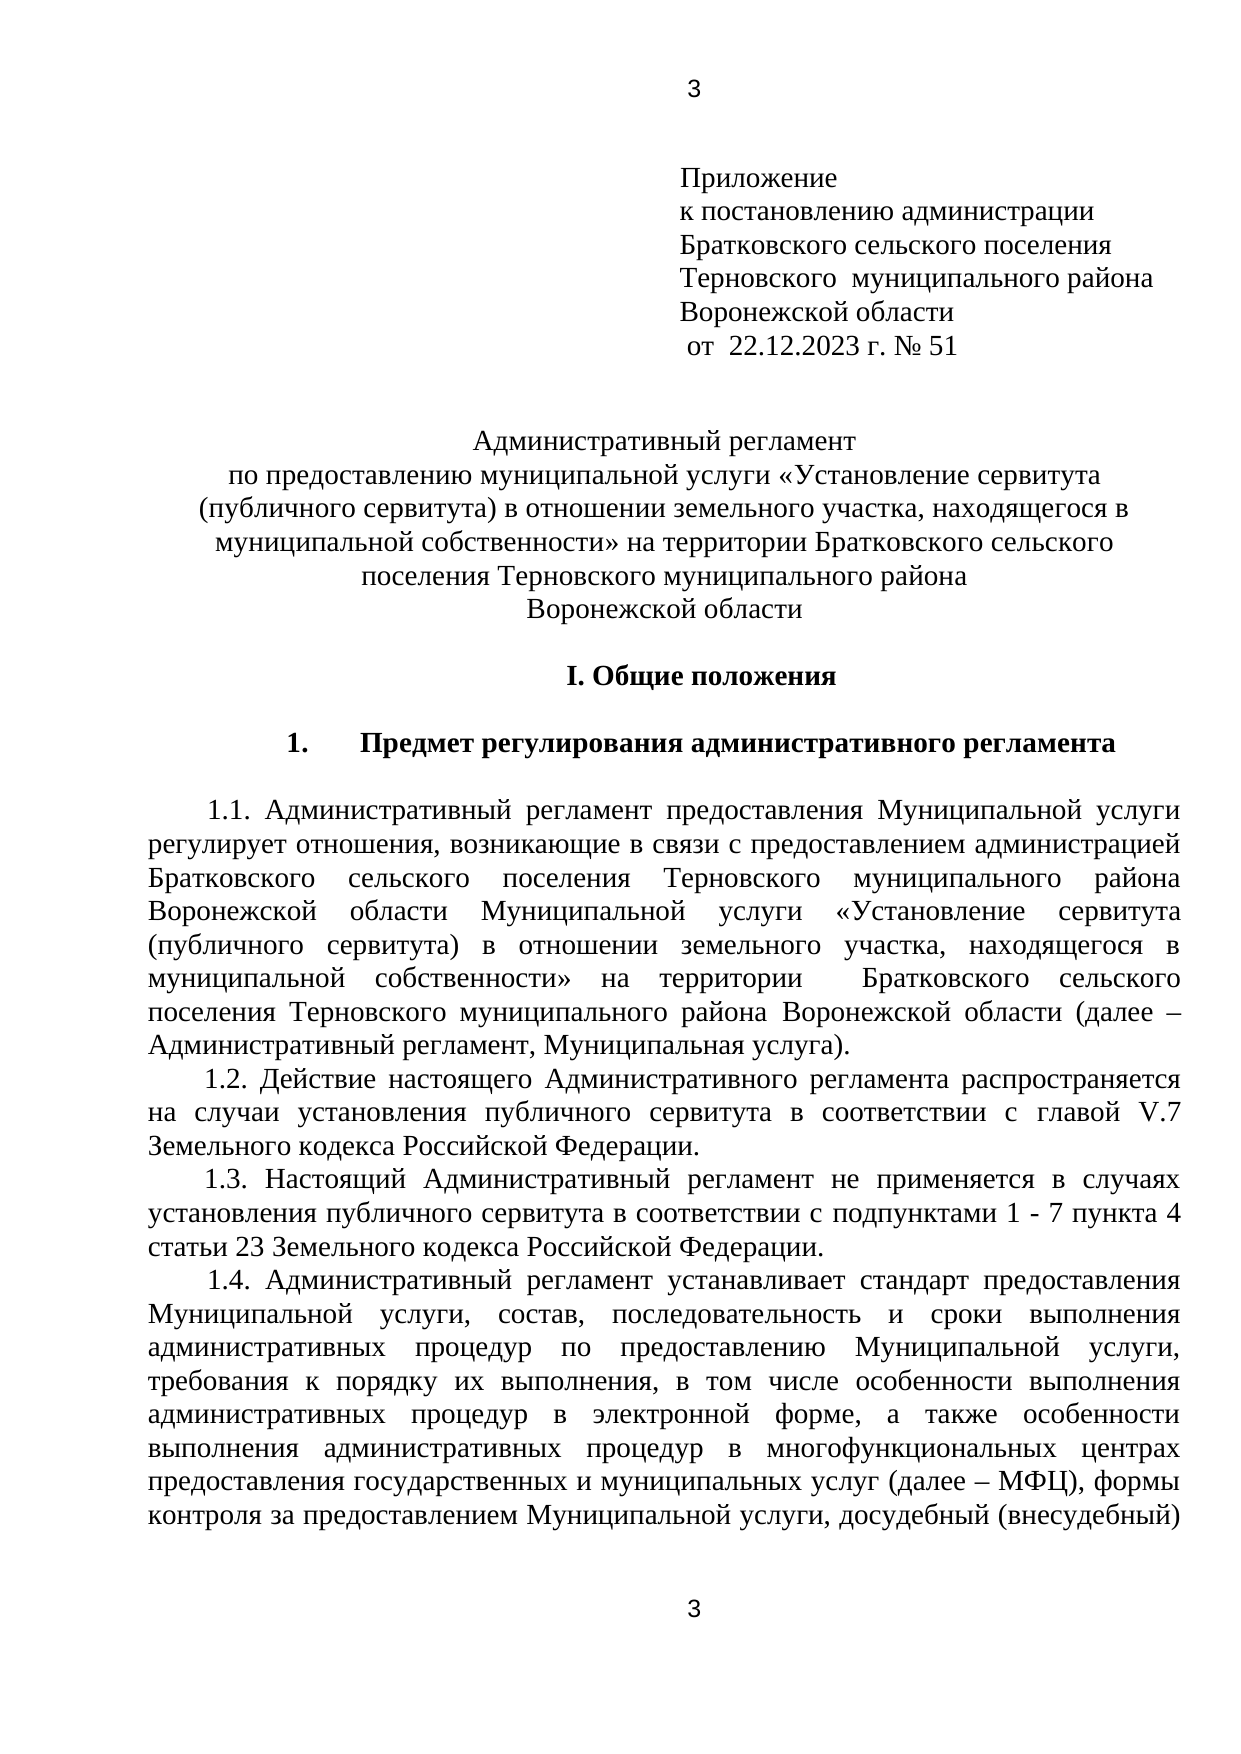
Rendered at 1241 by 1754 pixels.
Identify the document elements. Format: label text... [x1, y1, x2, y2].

text к постановлению администрации [679, 193, 1181, 227]
text I. Общие положения [148, 658, 1181, 692]
text от 22.12.2023 г. № 51 [679, 328, 1181, 361]
text Приложение [148, 160, 1181, 193]
text 1.1. Административный регламент предоставления Муниципальной услуги регулирует отношения, возникающие в связи с предоставлением администрацией Братковского сельского поселения Терновского муниципального района Воронежской области Муниципальной услуги «Установление сервитута (публичного сервитута) в отношении земельного участка, находящегося в муниципальной собственности» на территории Братковского сельского поселения Терновского муниципального района Воронежской области (далее – Административный регламент, Муниципальная услуга). [148, 792, 1181, 1061]
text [148, 1262, 1181, 1531]
list Предмет регулирования административного регламента [148, 725, 1181, 759]
text Братковского сельского поселения [679, 227, 1181, 261]
text Воронежской области [148, 591, 1181, 625]
text по предоставлению муниципальной услуги «Установление сервитута (публичного сервитута) в отношении земельного участка, находящегося в муниципальной собственности» на территории Братковского сельского поселения Терновского муниципального района [148, 457, 1181, 591]
text Воронежской области [679, 294, 1181, 328]
text 1.2. Действие настоящего Административного регламента распространяется на случаи установления публичного сервитута в соответствии с главой V.7 Земельного кодекса Российской Федерации. [148, 1061, 1181, 1162]
text 1.3. Настоящий Административный регламент не применяется в случаях установления публичного сервитута в соответствии с подпунктами 1 - 7 пункта 4 статьи 23 Земельного кодекса Российской Федерации. [148, 1162, 1181, 1262]
text Административный регламент [148, 423, 1181, 457]
text Терновского муниципального района [679, 261, 1181, 294]
